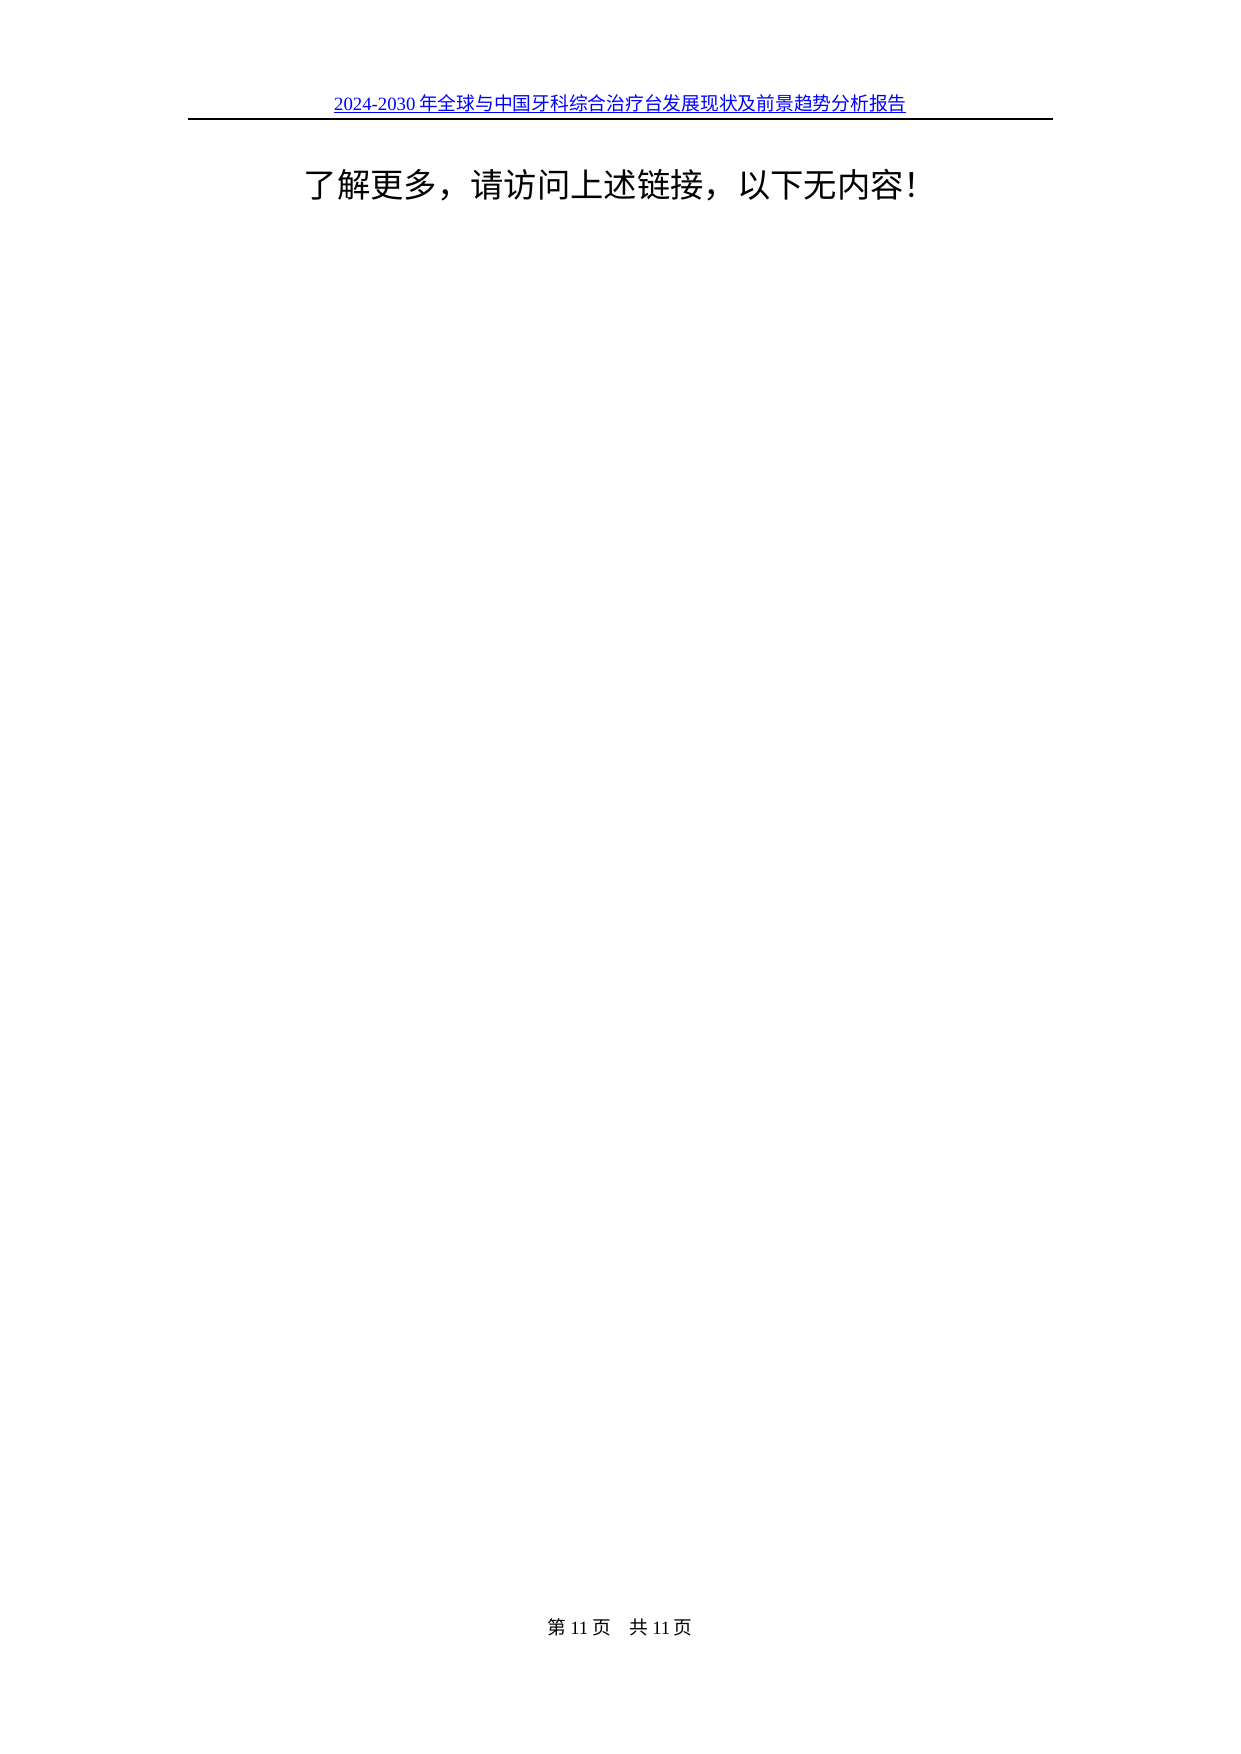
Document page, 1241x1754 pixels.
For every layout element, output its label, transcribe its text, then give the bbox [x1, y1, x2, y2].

title 了解更多，请访问上述链接，以下无内容！ [187, 150, 1053, 215]
